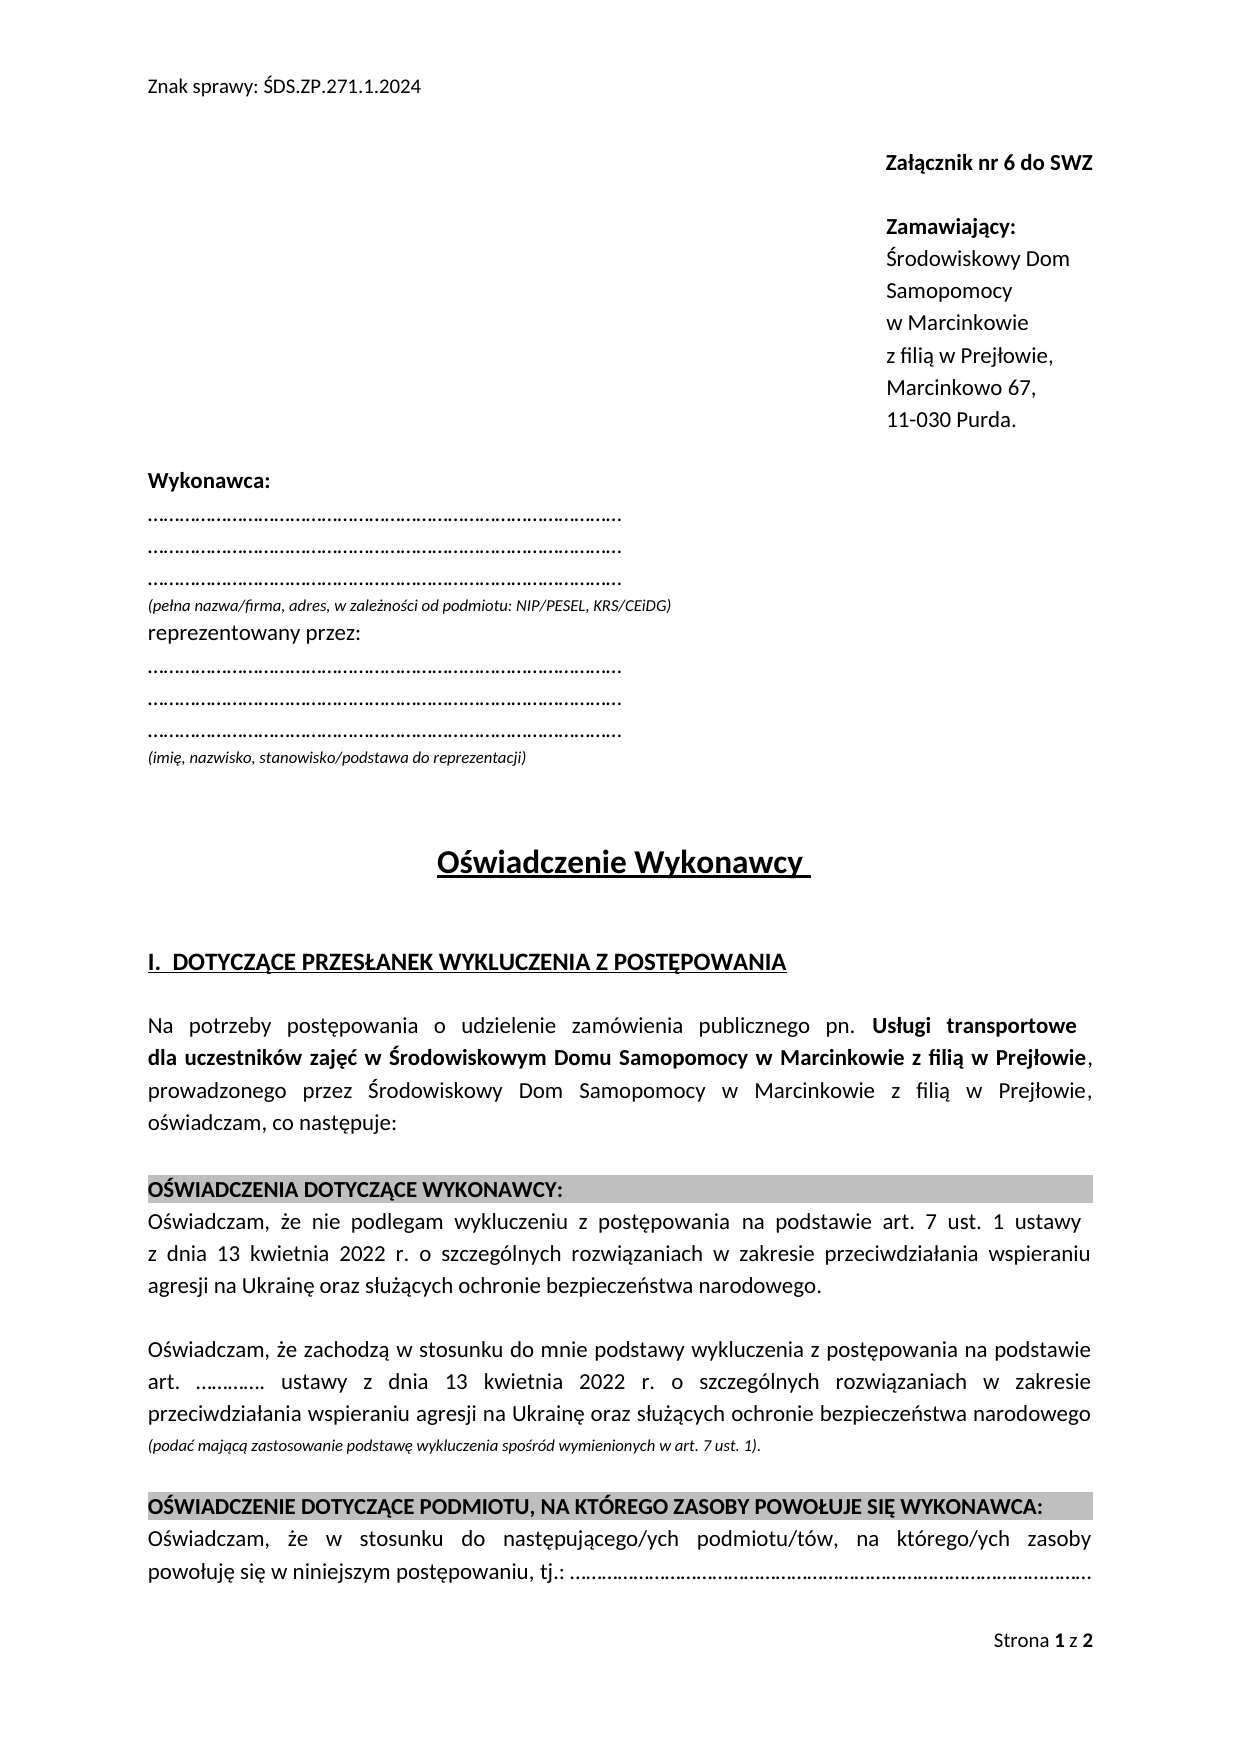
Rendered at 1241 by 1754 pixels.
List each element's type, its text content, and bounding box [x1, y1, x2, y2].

text OŚWIADCZENIA DOTYCZĄCE WYKONAWCY: [148, 1175, 1093, 1203]
text w Marcinkowie [886, 308, 1093, 337]
text reprezentowany przez: [148, 618, 1093, 647]
text ……………………………………………………………………………… [148, 683, 1093, 711]
text OŚWIADCZENIE DOTYCZĄCE PODMIOTU, NA KTÓREGO ZASOBY POWOŁUJE SIĘ WYKONAWCA: [148, 1492, 1093, 1520]
text Oświadczam, że nie podlegam wykluczeniu z postępowania na podstawie art. 7 ust. 1 ustawy z dnia 13 kwietnia 2022 r. o szczególnych rozwiązaniach w zakresie przeciwdziałania wspieraniu agresji na Ukrainę oraz służących ochronie bezpieczeństwa narodowego. [148, 1207, 1093, 1300]
text I. DOTYCZĄCE PRZESŁANEK WYKLUCZENIA Z POSTĘPOWANIA [148, 946, 1093, 976]
text Na potrzeby postępowania o udzielenie zamówienia publicznego pn. Usługi transportowe dla uczestników zajęć w Środowiskowym Domu Samopomocy w Marcinkowie z filią w Prejłowie, prowadzonego przez Środowiskowy Dom Samopomocy w Marcinkowie z filią w Prejłowie, oświadczam, co następuje: [148, 1011, 1093, 1136]
text ……………………………………………………………………………… [148, 715, 1093, 743]
text Zamawiający: [886, 212, 1093, 240]
text z filią w Prejłowie, Marcinkowo 67, [886, 341, 1093, 401]
text ……………………………………………………………………………… [148, 651, 1093, 679]
text Wykonawca: [148, 466, 1093, 494]
text (imię, nazwisko, stanowisko/podstawa do reprezentacji) [148, 747, 1093, 768]
text Załącznik nr 6 do SWZ [148, 148, 1093, 176]
text ……………………………………………………………………………… [148, 531, 1093, 559]
text ……………………………………………………………………………… [148, 499, 1093, 527]
text Oświadczam, że zachodzą w stosunku do mnie podstawy wykluczenia z postępowania na podstawie art. …………. ustawy z dnia 13 kwietnia 2022 r. o szczególnych rozwiązaniach w zakresie przeciwdziałania wspieraniu agresji na Ukrainę oraz służących ochronie bezpieczeństwa narodowego (podać mającą zastosowanie podstawę wykluczenia spośród wymienionych w art. 7 ust. 1). [148, 1335, 1093, 1456]
text (pełna nazwa/firma, adres, w zależności od podmiotu: NIP/PESEL, KRS/CEiDG) [148, 595, 1093, 616]
text Środowiskowy Dom Samopomocy [886, 244, 1093, 304]
text ……………………………………………………………………………… [148, 563, 1093, 591]
text 11-030 Purda. [886, 405, 1093, 433]
text Oświadczenie Wykonawcy [148, 841, 1093, 881]
text Oświadczam, że w stosunku do następującego/ych podmiotu/tów, na którego/ych zasoby powołuję się w niniejszym postępowaniu, tj.: ……………………………………………………………………………………… [148, 1524, 1093, 1585]
